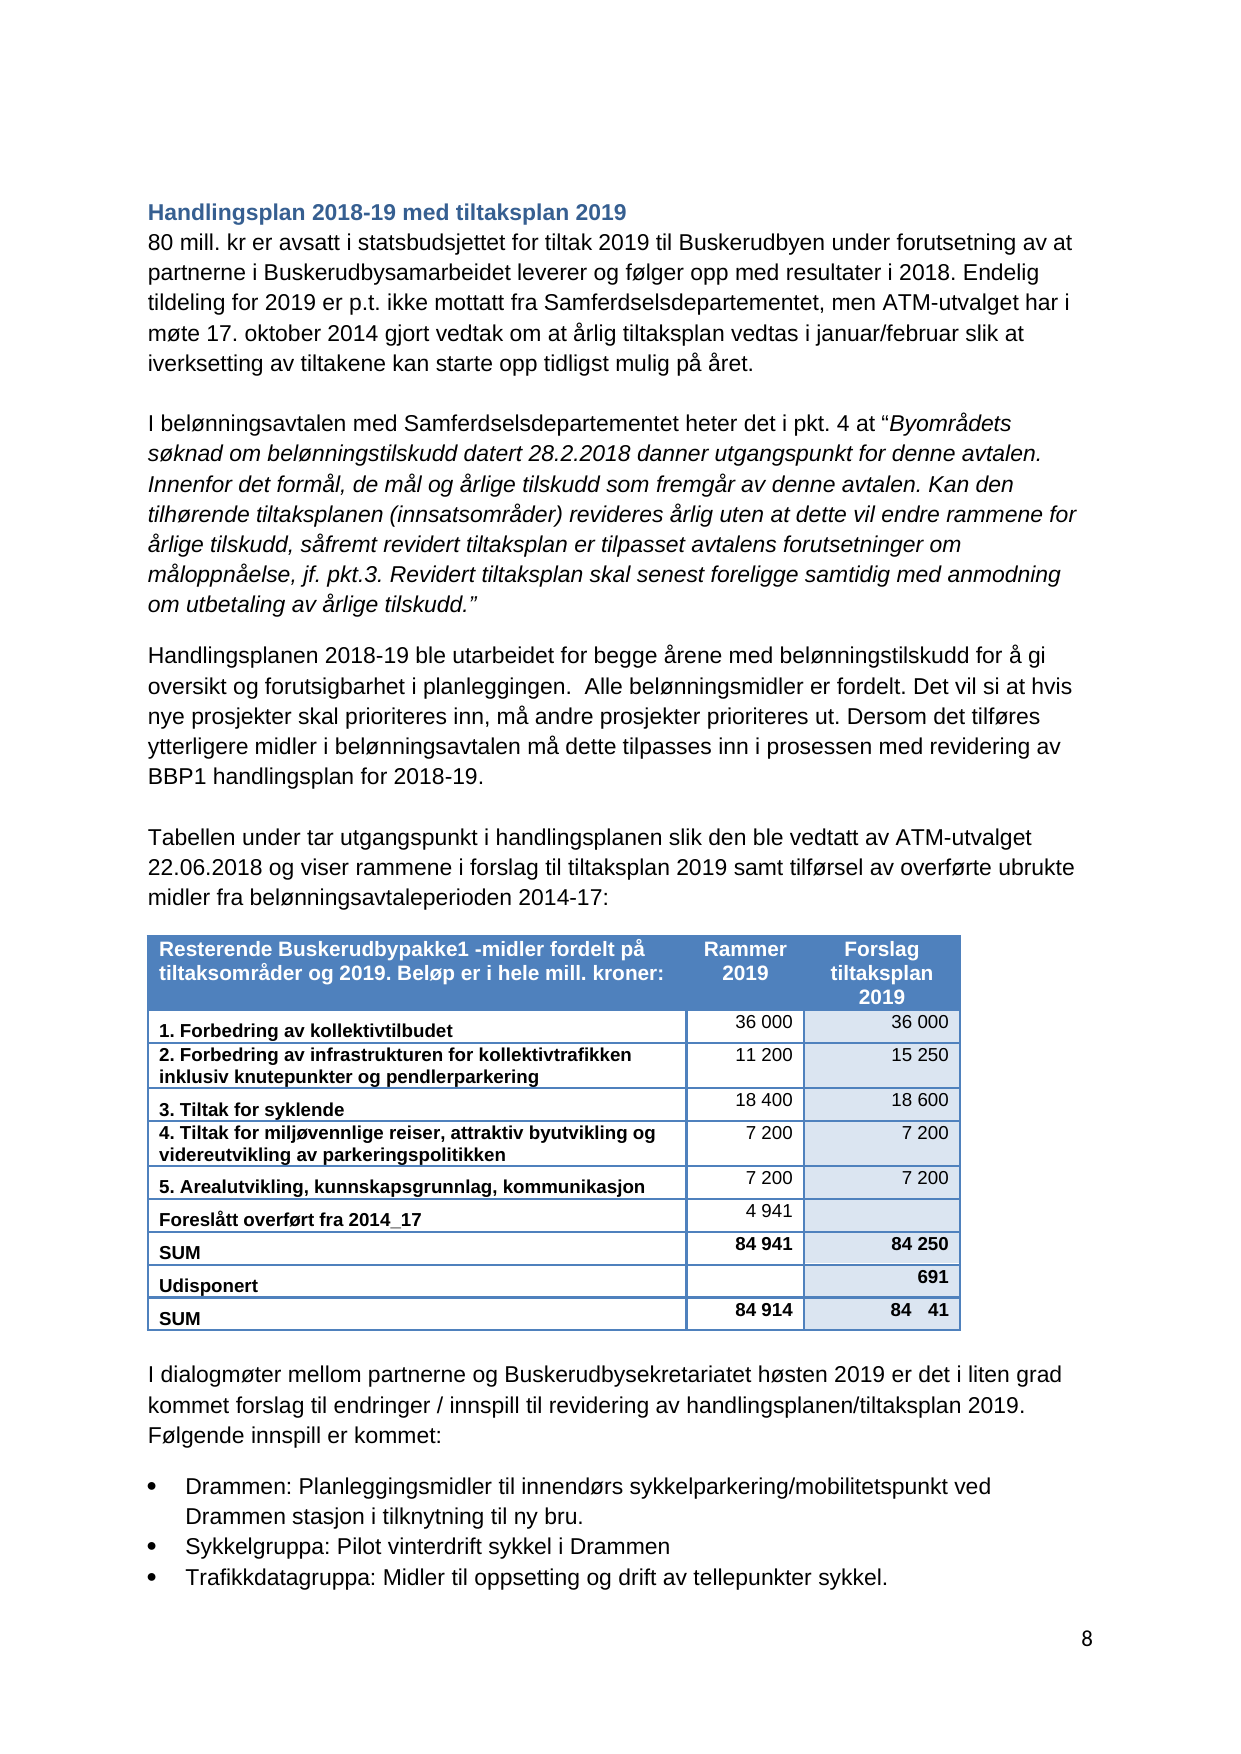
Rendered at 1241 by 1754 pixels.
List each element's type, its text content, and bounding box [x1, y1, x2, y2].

table_cell 36 000 [688, 1011, 803, 1042]
table_cell 4. Tiltak for miljøvennlige reiser, attraktiv byutvikling og videreutvikling av parkeringspolitikken [149, 1122, 685, 1165]
list Trafikkdatagruppa: Midler til oppsetting og drift av tellepunkter sykkel. [148, 1563, 1093, 1590]
table_cell 691 [805, 1266, 959, 1296]
table_header Resterende Buskerudbypakke1 -midler fordelt på tiltaksområder og 2019. Beløp er i hele mill. kroner: [149, 937, 685, 1009]
table_cell 84 914 [688, 1299, 803, 1329]
table_cell 36 000 [805, 1011, 959, 1042]
text I dialogmøter mellom partnerne og Buskerudbysekretariatet høsten 2019 er det i liten grad kommet forslag til endringer / innspill til revidering av handlingsplanen/tiltaksplan 2019. Følgende innspill er kommet: [148, 1331, 1093, 1448]
table_cell 3. Tiltak for syklende [149, 1089, 685, 1120]
list Sykkelgruppa: Pilot vinterdrift sykkel i Drammen [148, 1533, 1093, 1560]
text Handlingsplanen 2018-19 ble utarbeidet for begge årene med belønningstilskudd for å gi oversikt og forutsigbarhet i planleggingen. Alle belønningsmidler er fordelt. Det vil si at hvis nye prosjekter skal prioriteres inn, må andre prosjekter prioriteres ut. Dersom det tilføres ytterligere midler i belønningsavtalen må dette tilpasses inn i prosessen med revidering av BBP1 handlingsplan for 2018-19. Tabellen under tar utgangspunkt i handlingsplanen slik den ble vedtatt av ATM-utvalget 22.06.2018 og viser rammene i forslag til tiltaksplan 2019 samt tilførsel av overførte ubrukte midler fra belønningsavtaleperioden 2014-17: [148, 642, 1093, 910]
table_header Rammer 2019 [688, 937, 803, 1009]
table_cell 15 250 [805, 1044, 959, 1087]
list Drammen: Planleggingsmidler til innendørs sykkelparkering/mobilitetspunkt ved Drammen stasjon i tilknytning til ny bru. [148, 1473, 1093, 1529]
text Handlingsplan 2018-19 med tiltaksplan 2019 80 mill. kr er avsatt i statsbudsjettet for tiltak 2019 til Buskerudbyen under forutsetning av at partnerne i Buskerudbysamarbeidet leverer og følger opp med resultater i 2018. Endelig tildeling for 2019 er p.t. ikke mottatt fra Samferdselsdepartementet, men ATM-utvalget har i møte 17. oktober 2014 gjort vedtak om at årlig tiltaksplan vedtas i januar/februar slik at iverksetting av tiltakene kan starte opp tidligst mulig på året. I belønningsavtalen med Samferdselsdepartementet heter det i pkt. 4 at “Byområdets søknad om belønningstilskudd datert 28.2.2018 danner utgangspunkt for denne avtalen. Innenfor det formål, de mål og årlige tilskudd som fremgår av denne avtalen. Kan den tilhørende tiltaksplanen (innsatsområder) revideres årlig uten at dette vil endre rammene for årlige tilskudd, såfremt revidert tiltaksplan er tilpasset avtalens forutsetninger om måloppnåelse, jf. pkt.3. Revidert tiltaksplan skal senest foreligge samtidig med anmodning om utbetaling av årlige tilskudd.” [148, 199, 1093, 618]
table_cell [688, 1266, 803, 1296]
table_cell 4 941 [688, 1200, 803, 1231]
table_cell [805, 1200, 959, 1231]
table_cell 7 200 [688, 1167, 803, 1198]
table_cell 7 200 [805, 1167, 959, 1198]
table_cell 41 [805, 1299, 959, 1329]
table_cell 1. Forbedring av kollektivtilbudet [149, 1011, 685, 1042]
table_cell 2. Forbedring av infrastrukturen for kollektivtrafikken inklusiv knutepunkter og pendlerparkering [149, 1044, 685, 1087]
table_cell Foreslått overført fra 2014_17 [149, 1200, 685, 1231]
table_header Forslag tiltaksplan 2019 [805, 937, 959, 1009]
table_cell 84 941 [688, 1233, 803, 1263]
table_cell 18 600 [805, 1089, 959, 1120]
table_cell SUM [149, 1299, 685, 1329]
table_cell 5. Arealutvikling, kunnskapsgrunnlag, kommunikasjon [149, 1167, 685, 1198]
table_cell SUM [149, 1233, 685, 1263]
table_cell 7 200 [688, 1122, 803, 1165]
table_cell 84 250 [805, 1233, 959, 1263]
table_cell Udisponert [149, 1266, 685, 1296]
table_cell 11 200 [688, 1044, 803, 1087]
table_cell 7 200 [805, 1122, 959, 1165]
table_cell 18 400 [688, 1089, 803, 1120]
